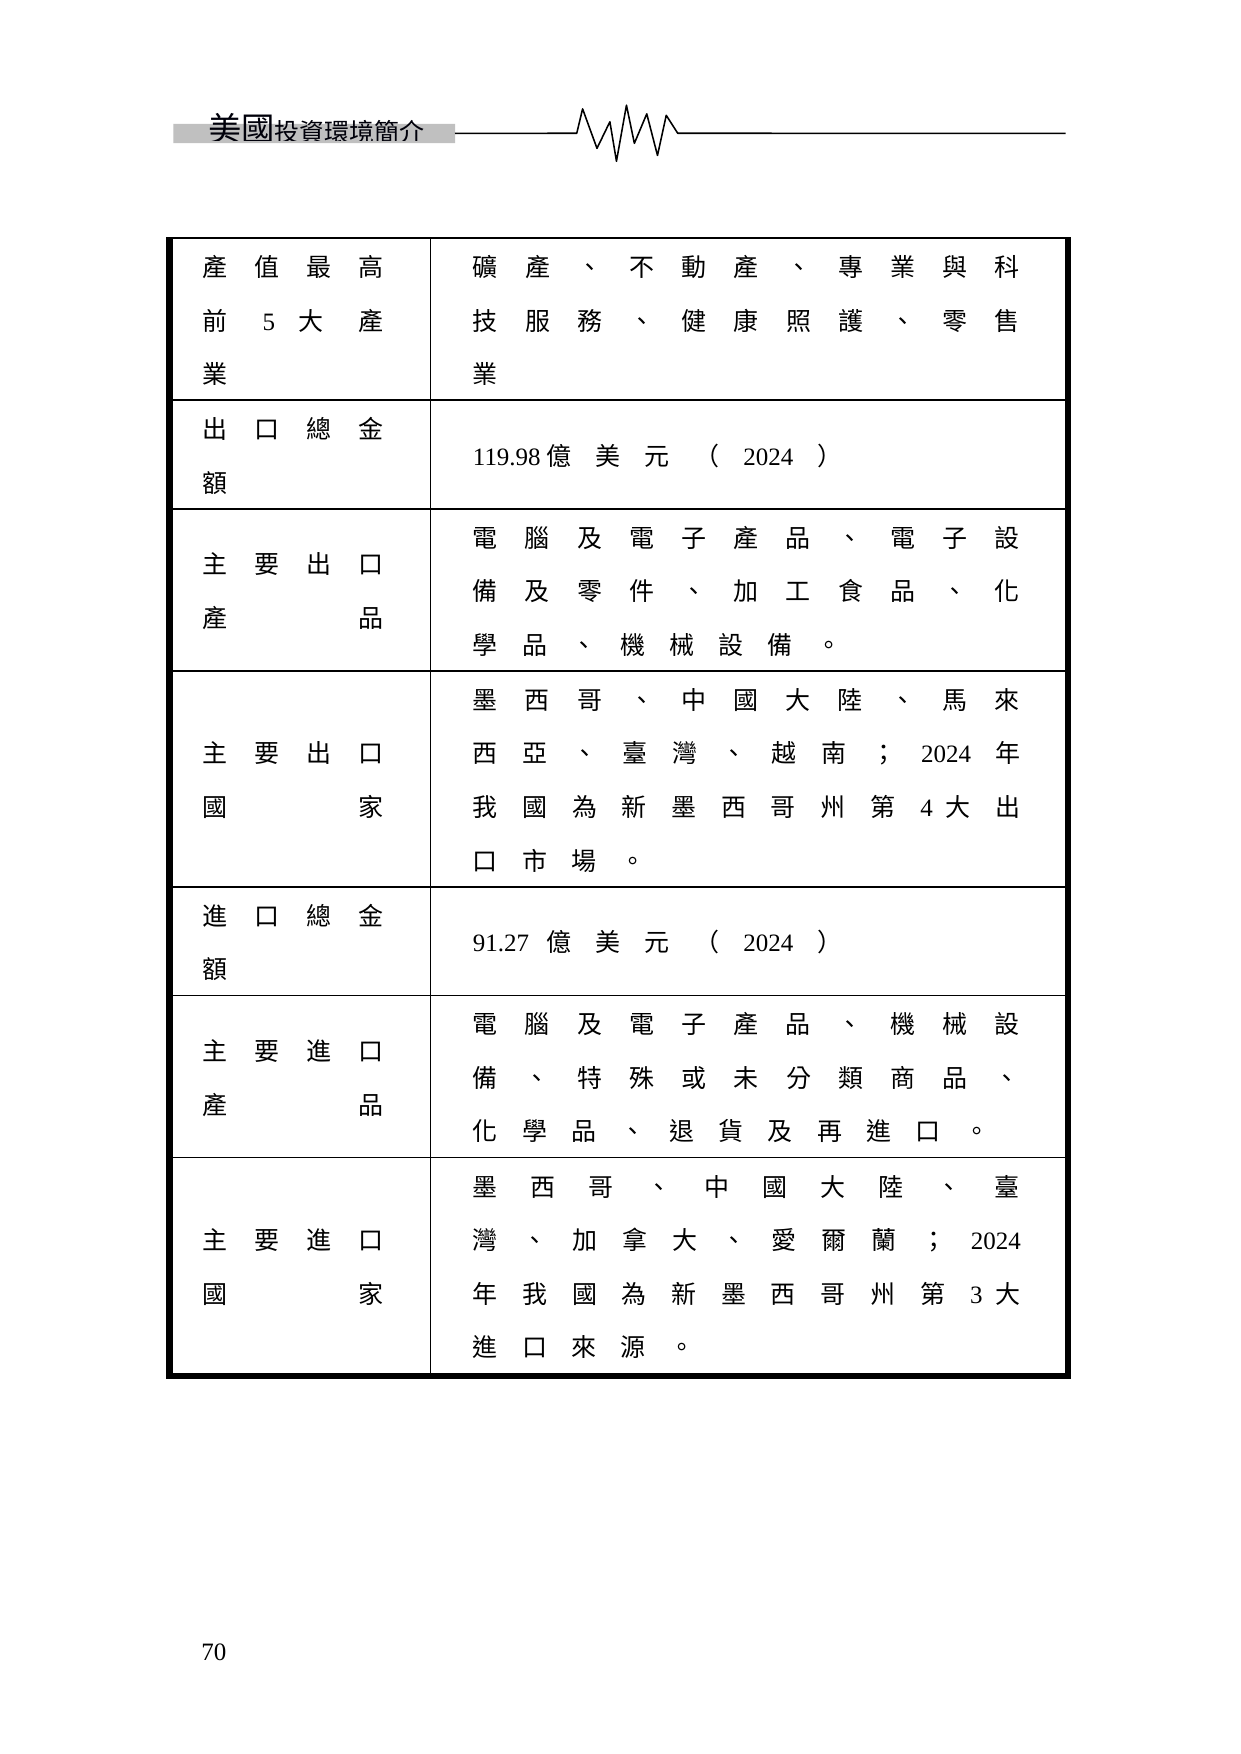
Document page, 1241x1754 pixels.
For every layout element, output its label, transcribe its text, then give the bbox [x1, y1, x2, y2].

table_cell 礦產、不動產、專業與科技服務、健康照護、零售業 [431, 239, 1065, 399]
table_cell 主要出口國家 [173, 672, 430, 886]
table_cell 主要進口產品 [173, 996, 430, 1157]
table_cell 墨西哥、中國大陸、馬來西亞、臺灣、越南；2024年我國為新墨西哥州第4大出口市場。 [431, 672, 1065, 886]
table_cell 進口總金額 [173, 888, 430, 994]
table_cell 主要進口國家 [173, 1158, 430, 1372]
table_cell 電腦及電子產品、機械設備、特殊或未分類商品、化學品、退貨及再進口。 [431, 996, 1065, 1157]
table_cell 主要出口產品 [173, 510, 430, 670]
table_cell 墨西哥、中國大陸、臺灣、加拿大、愛爾蘭；2024年我國為新墨西哥州第3大進口來源。 [431, 1158, 1065, 1372]
table_cell 電腦及電子產品、電子設備及零件、加工食品、化學品、機械設備。 [431, 510, 1065, 670]
table_cell 119.98億美元（2024） [431, 401, 1065, 508]
table_cell 91.27億美元（2024） [431, 888, 1065, 994]
table_cell 產值最高前5大產業 [173, 239, 430, 399]
table_cell 出口總金額 [173, 401, 430, 508]
